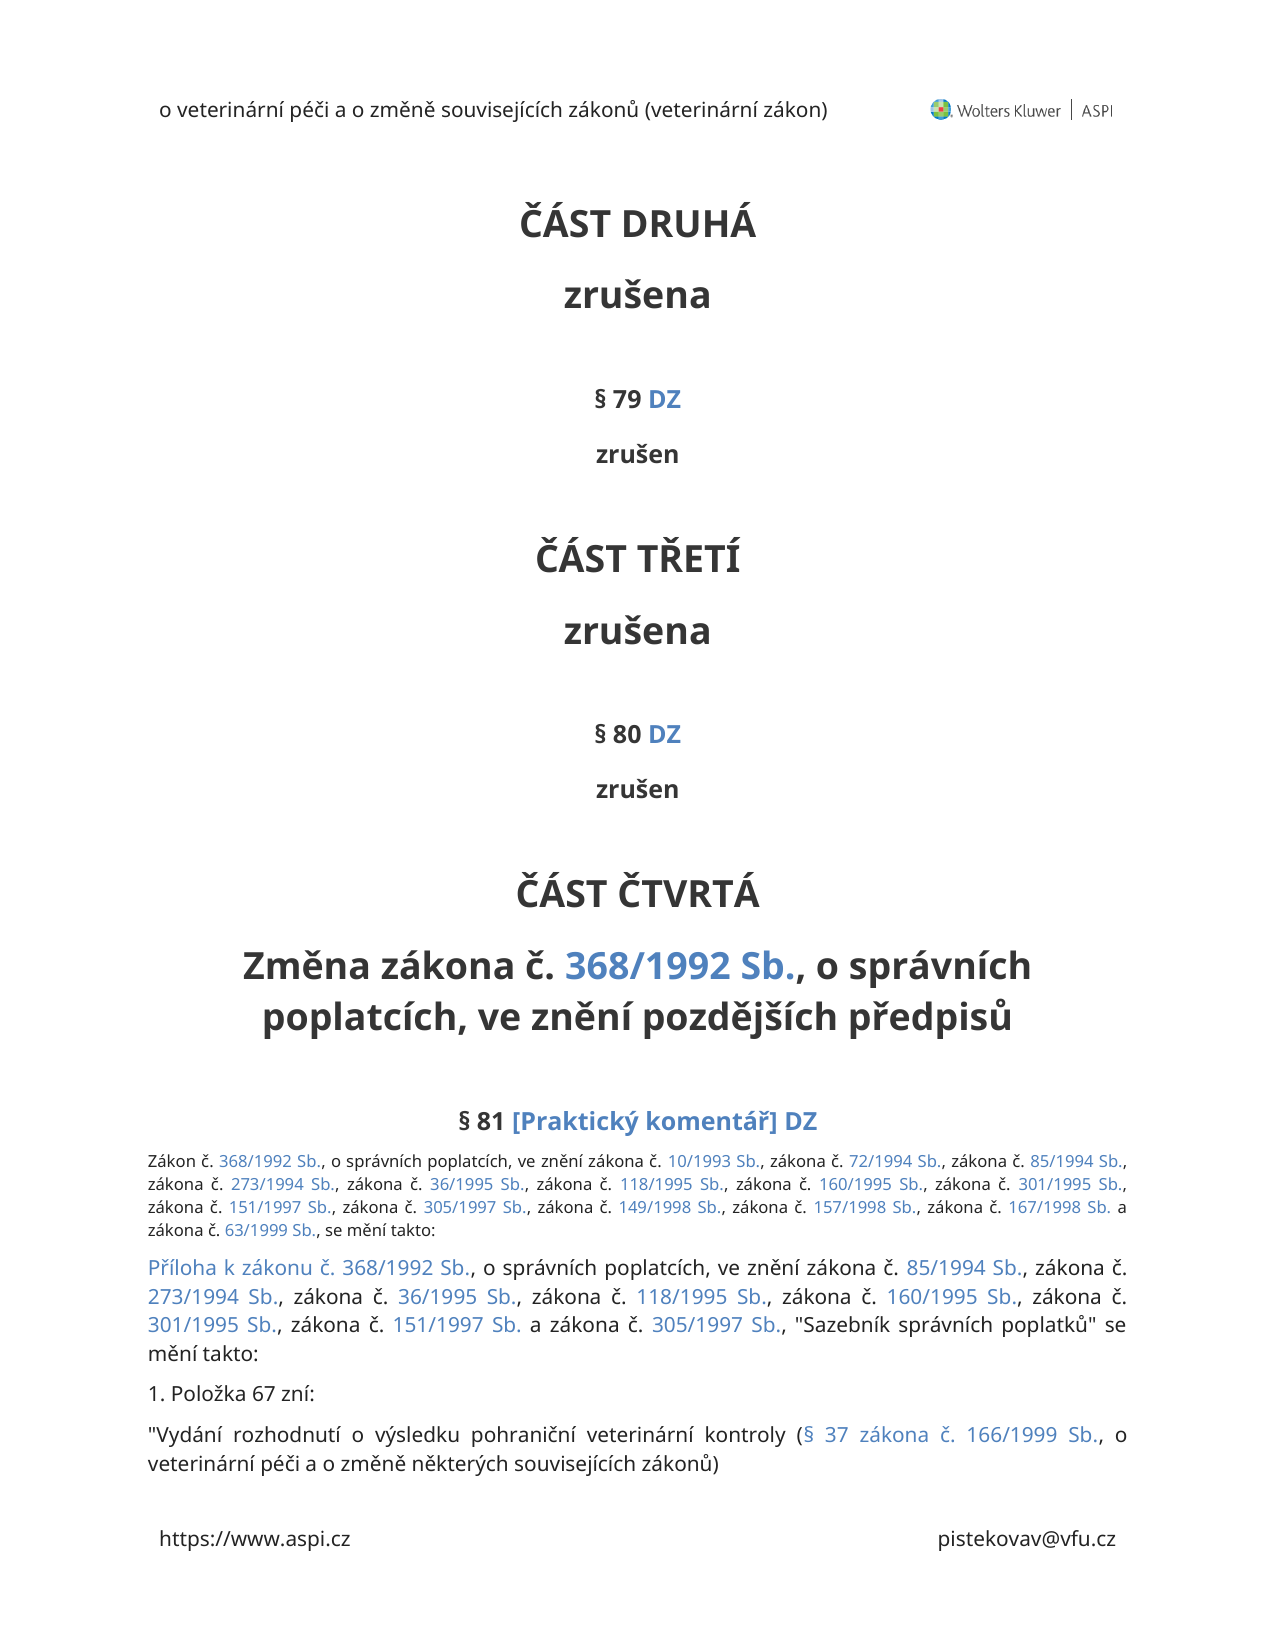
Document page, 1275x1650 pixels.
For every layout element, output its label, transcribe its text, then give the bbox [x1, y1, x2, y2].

subtitle Změna zákona č. 368/1992 Sb., o správních poplatcích, ve znění pozdějších předpisů [148, 939, 1127, 1042]
text § 79 DZ [148, 382, 1127, 416]
subtitle ČÁST TŘETÍ [148, 532, 1127, 583]
text Zákon č. 368/1992 Sb., o správních poplatcích, ve znění zákona č. 10/1993 Sb., zákona č. 72/1994 Sb., zákona č. 85/1994 Sb., zákona č. 273/1994 Sb., zákona č. 36/1995 Sb., zákona č. 118/1995 Sb., zákona č. 160/1995 Sb., zákona č. 301/1995 Sb., zákona č. 151/1997 Sb., zákona č. 305/1997 Sb., zákona č. 149/1998 Sb., zákona č. 157/1998 Sb., zákona č. 167/1998 Sb. a zákona č. 63/1999 Sb., se mění takto: [148, 1150, 1127, 1241]
text § 81 [Praktický komentář] DZ [148, 1103, 1127, 1137]
subtitle zrušen [148, 772, 1127, 806]
subtitle ČÁST DRUHÁ [148, 197, 1127, 248]
subtitle zrušena [148, 604, 1127, 655]
text § 80 DZ [148, 717, 1127, 751]
subtitle ČÁST ČTVRTÁ [148, 868, 1127, 919]
text Příloha k zákonu č. 368/1992 Sb., o správních poplatcích, ve znění zákona č. 85/1994 Sb., zákona č. 273/1994 Sb., zákona č. 36/1995 Sb., zákona č. 118/1995 Sb., zákona č. 160/1995 Sb., zákona č. 301/1995 Sb., zákona č. 151/1997 Sb. a zákona č. 305/1997 Sb., "Sazebník správních poplatků" se mění takto: [148, 1253, 1127, 1367]
text "Vydání rozhodnutí o výsledku pohraniční veterinární kontroly (§ 37 zákona č. 166/1999 Sb., o veterinární péči a o změně některých souvisejících zákonů) [148, 1421, 1127, 1477]
subtitle zrušen [148, 436, 1127, 471]
text 1. Položka 67 zní: [148, 1379, 1127, 1408]
subtitle zrušena [148, 269, 1127, 320]
picture [927, 94, 1119, 124]
